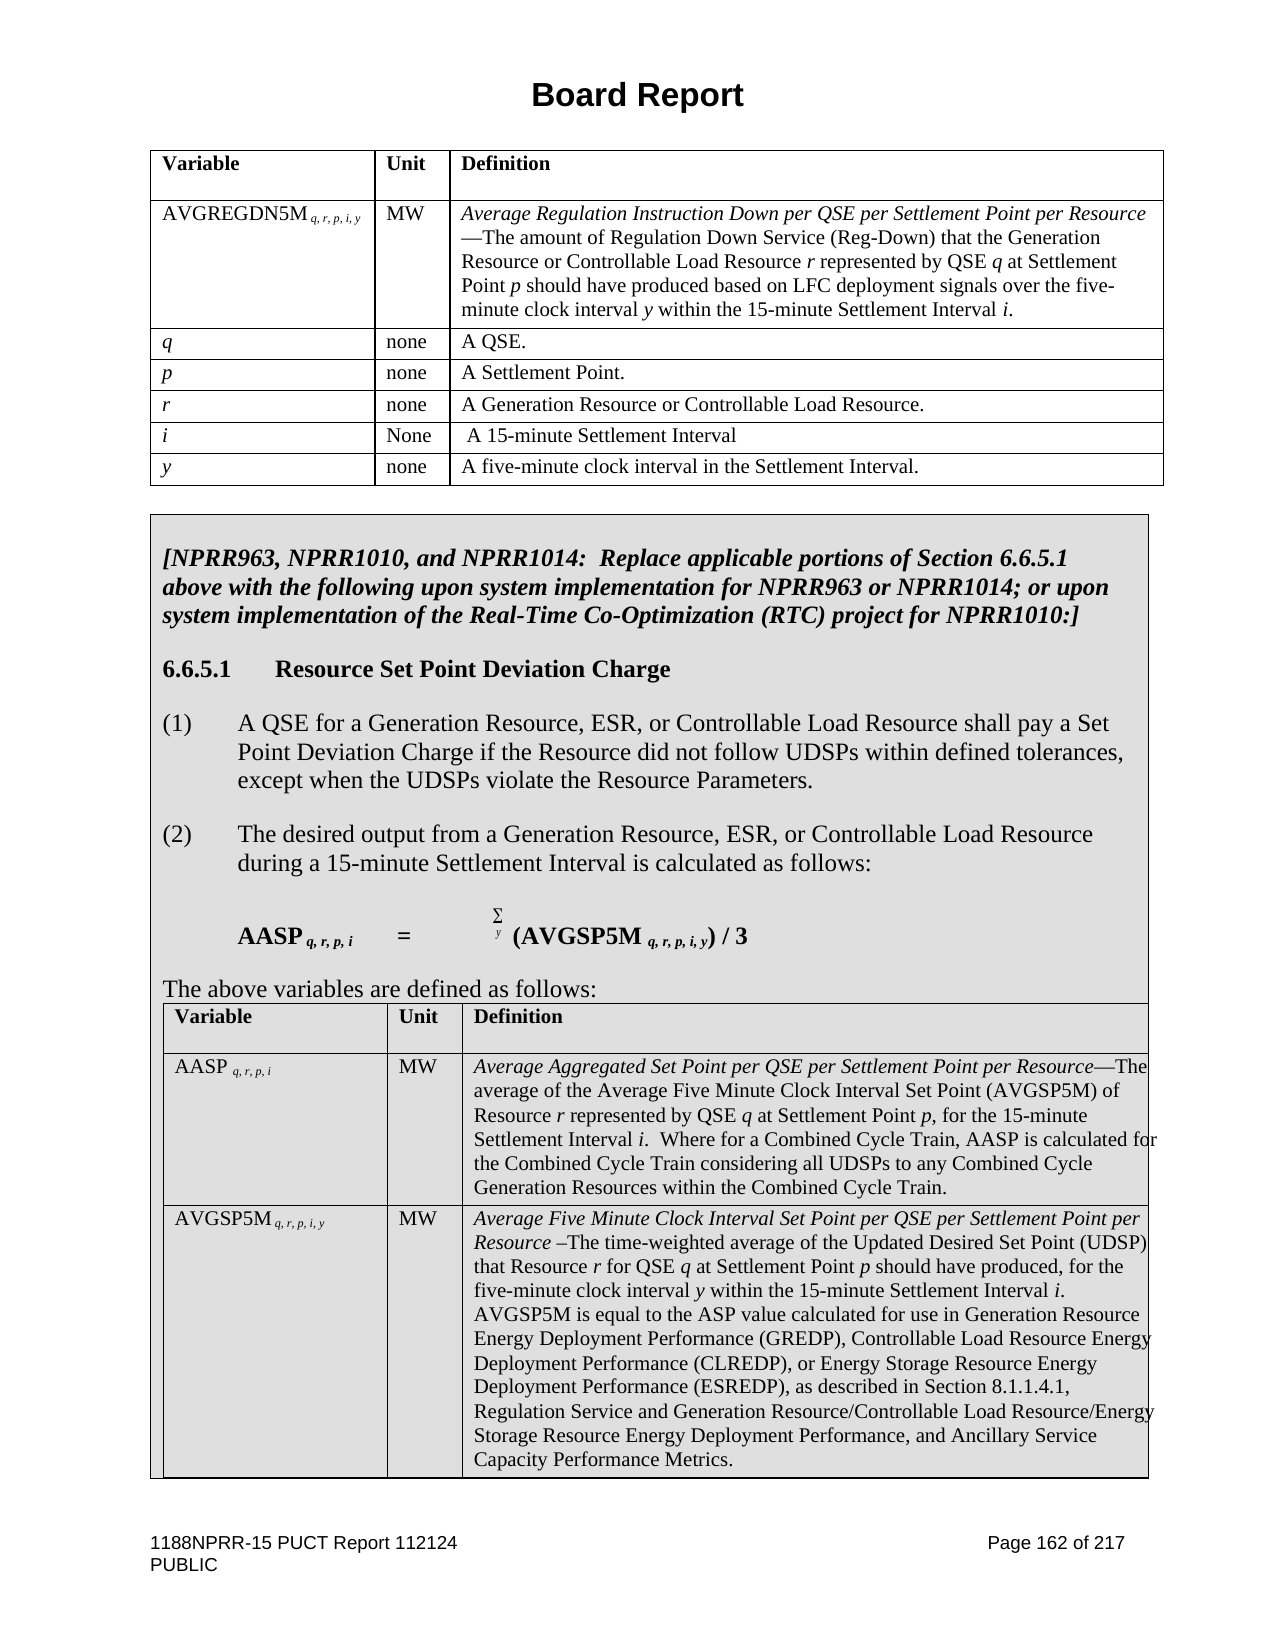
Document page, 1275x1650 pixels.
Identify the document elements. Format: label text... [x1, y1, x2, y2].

table_cell none [376, 360, 449, 390]
table_cell AVGREGDN5M q, r, p, i, y [151, 201, 374, 328]
table_cell y [151, 454, 374, 484]
table_cell MW [376, 201, 449, 328]
table_cell A Generation Resource or Controllable Load Resource. [451, 391, 1163, 422]
table_cell i [151, 423, 374, 453]
table_cell Average Regulation Instruction Down per QSE per Settlement Point per Resource—The amount of Regulation Down Service (Reg-Down) that the Generation Resource or Controllable Load Resource r represented by QSE q at Settlement Point p should have produced based on LFC deployment signals over the five-minute clock interval y within the 15-minute Settlement Interval i. [451, 201, 1163, 328]
table_cell none [376, 454, 449, 484]
table_header Definition [451, 151, 1163, 200]
table_cell p [151, 360, 374, 390]
table_cell q [151, 329, 374, 359]
table_cell A Settlement Point. [451, 360, 1163, 390]
table_cell A five-minute clock interval in the Settlement Interval. [451, 454, 1163, 484]
table_cell r [151, 391, 374, 422]
table_cell A 15-minute Settlement Interval [451, 423, 1163, 453]
table_cell none [376, 391, 449, 422]
table_cell None [376, 423, 449, 453]
table_cell none [376, 329, 449, 359]
table_header Variable [151, 151, 374, 200]
table_header Unit [376, 151, 449, 200]
table_cell A QSE. [451, 329, 1163, 359]
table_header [151, 515, 1148, 1478]
